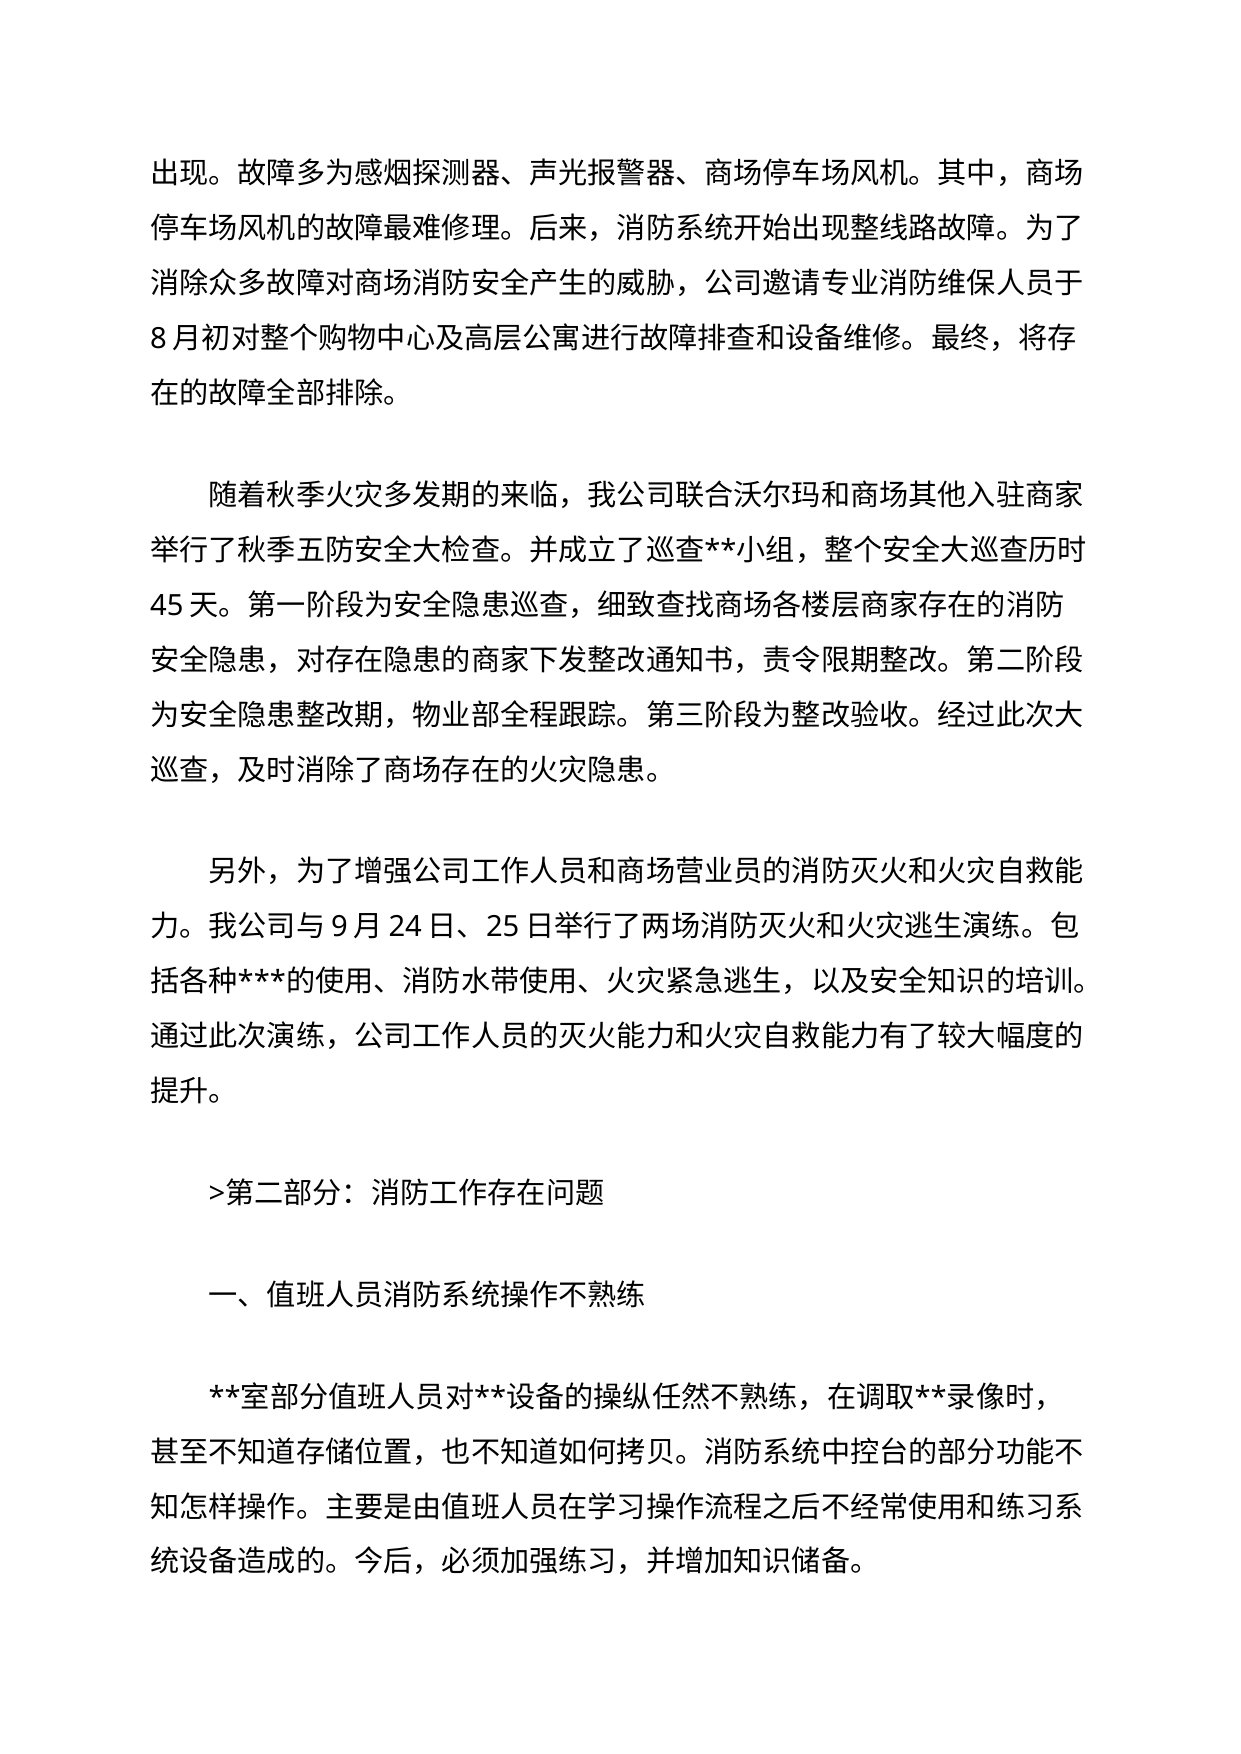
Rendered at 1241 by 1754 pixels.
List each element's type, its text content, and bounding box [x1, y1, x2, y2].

text 另外，为了增强公司工作人员和商场营业员的消防灭火和火灾自救能力。我公司与9月24日、25日举行了两场消防灭火和火灾逃生演练。包括各种***的使用、消防水带使用、火灾紧急逃生，以及安全知识的培训。通过此次演练，公司工作人员的灭火能力和火灾自救能力有了较大幅度的提升。 [150, 848, 1090, 1110]
text >第二部分：消防工作存在问题 [150, 1169, 1090, 1212]
text 随着秋季火灾多发期的来临，我公司联合沃尔玛和商场其他入驻商家举行了秋季五防安全大检查。并成立了巡查**小组，整个安全大巡查历时45天。第一阶段为安全隐患巡查，细致查找商场各楼层商家存在的消防安全隐患，对存在隐患的商家下发整改通知书，责令限期整改。第二阶段为安全隐患整改期，物业部全程跟踪。第三阶段为整改验收。经过此次大巡查，及时消除了商场存在的火灾隐患。 [150, 471, 1090, 788]
text 一、值班人员消防系统操作不熟练 [150, 1271, 1090, 1314]
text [150, 150, 1090, 412]
text **室部分值班人员对**设备的操纵任然不熟练，在调取**录像时，甚至不知道存储位置，也不知道如何拷贝。消防系统中控台的部分功能不知怎样操作。主要是由值班人员在学习操作流程之后不经常使用和练习系统设备造成的。今后，必须加强练习，并增加知识储备。 [150, 1373, 1090, 1580]
